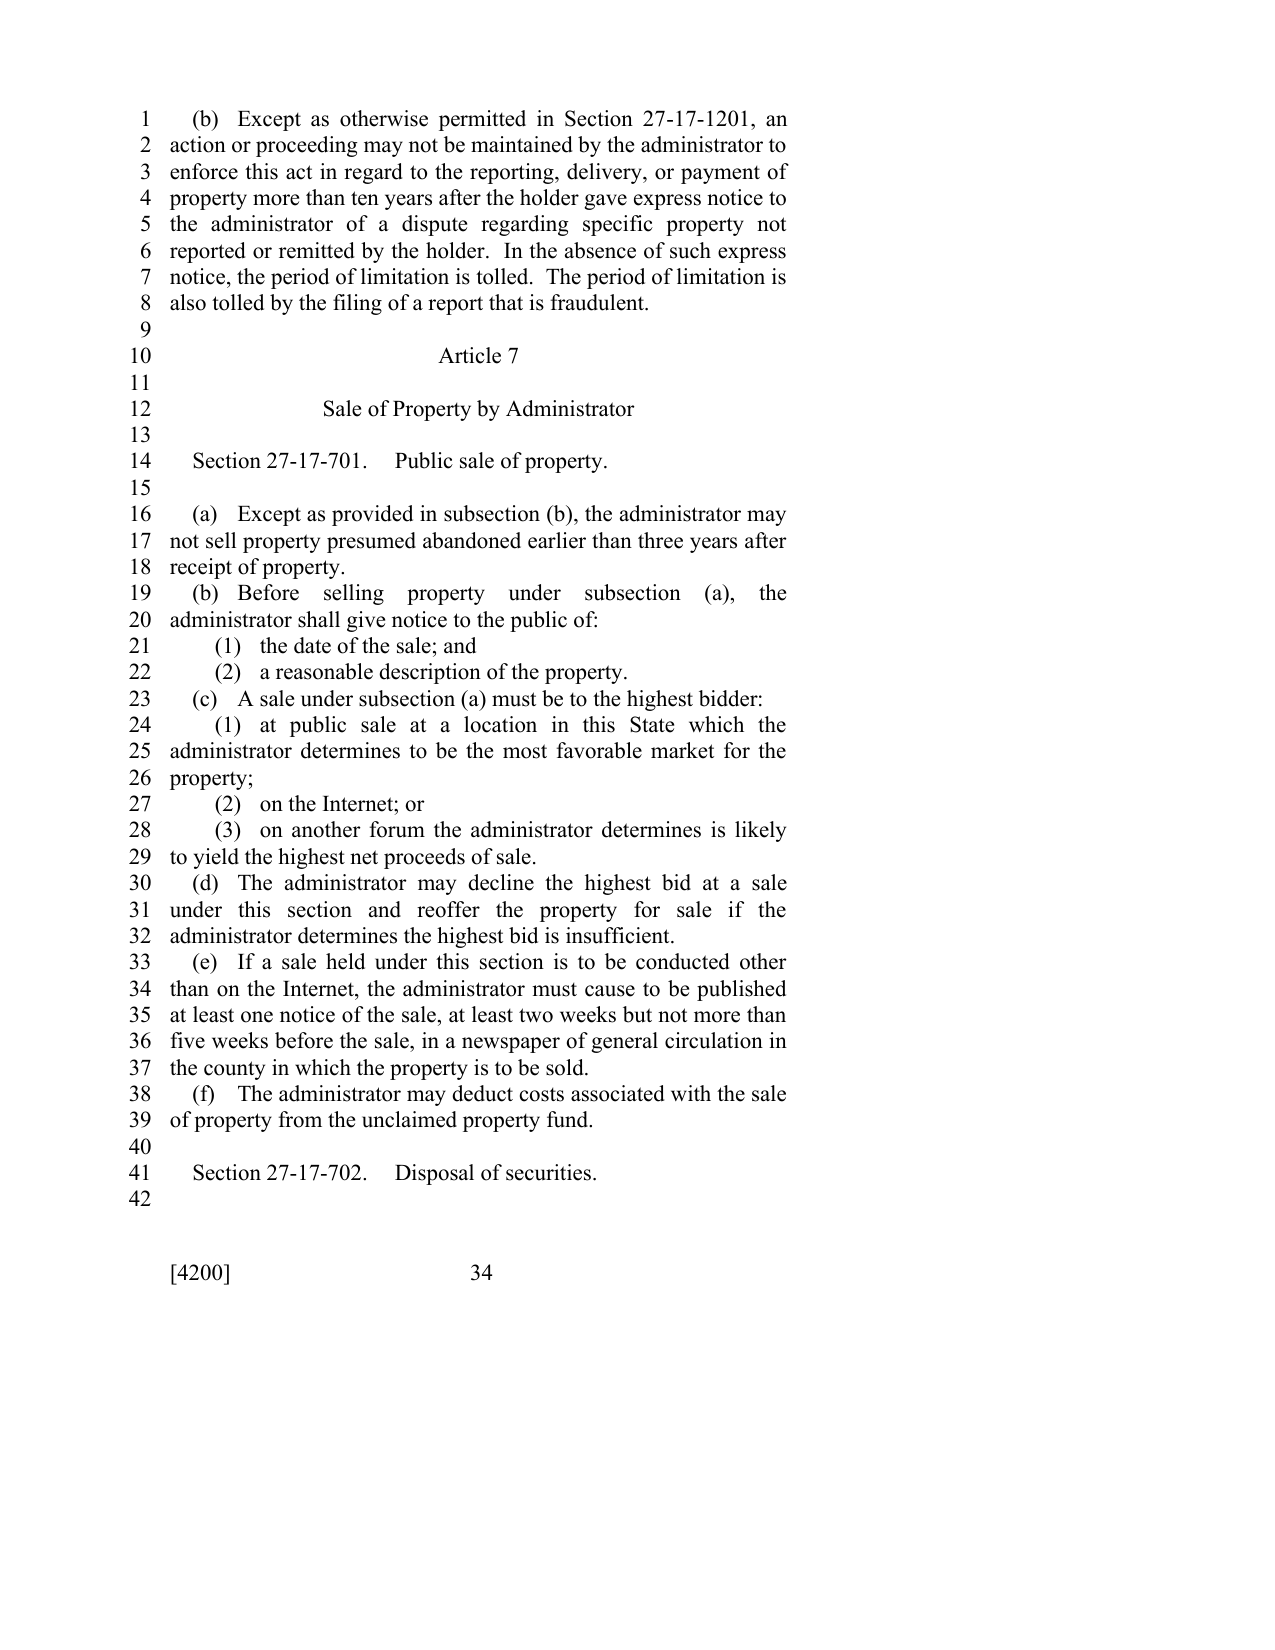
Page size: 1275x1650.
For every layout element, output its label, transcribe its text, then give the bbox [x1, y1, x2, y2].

text (e) If a sale held under this section is to be conducted other than on the Internet, the administrator must cause to be published at least one notice of the sale, at least two weeks but not more than five weeks before the sale, in a newspaper of general circulation in the county in which the property is to be sold. [169, 948, 787, 1080]
text Section 27-17-701. Public sale of property. [169, 448, 787, 474]
text (b) Except as otherwise permitted in Section 27-17-1201, an action or proceeding may not be maintained by the administrator to enforce this act in regard to the reporting, delivery, or payment of property more than ten years after the holder gave express notice to the administrator of a dispute regarding specific property not reported or remitted by the holder. In the absence of such express notice, the period of limitation is tolled. The period of limitation is also tolled by the filing of a report that is fraudulent. [169, 105, 787, 316]
text Sale of Property by Administrator [169, 395, 787, 421]
text (1) the date of the sale; and [169, 632, 787, 658]
text Section 27-17-702. Disposal of securities. [169, 1159, 787, 1186]
text (1) at public sale at a location in this State which the administrator determines to be the most favorable market for the property; [169, 711, 787, 790]
text (d) The administrator may decline the highest bid at a sale under this section and reoffer the property for sale if the administrator determines the highest bid is insufficient. [169, 869, 787, 948]
text (2) a reasonable description of the property. [169, 658, 787, 685]
text (c) A sale under subsection (a) must be to the highest bidder: [169, 685, 787, 711]
text (3) on another forum the administrator determines is likely to yield the highest net proceeds of sale. [169, 817, 787, 869]
text Article 7 [169, 342, 787, 368]
text (2) on the Internet; or [169, 790, 787, 817]
text (f) The administrator may deduct costs associated with the sale of property from the unclaimed property fund. [169, 1080, 787, 1133]
text (a) Except as provided in subsection (b), the administrator may not sell property presumed abandoned earlier than three years after receipt of property. [169, 500, 787, 579]
text (b) Before selling property under subsection (a), the administrator shall give notice to the public of: [169, 579, 787, 632]
